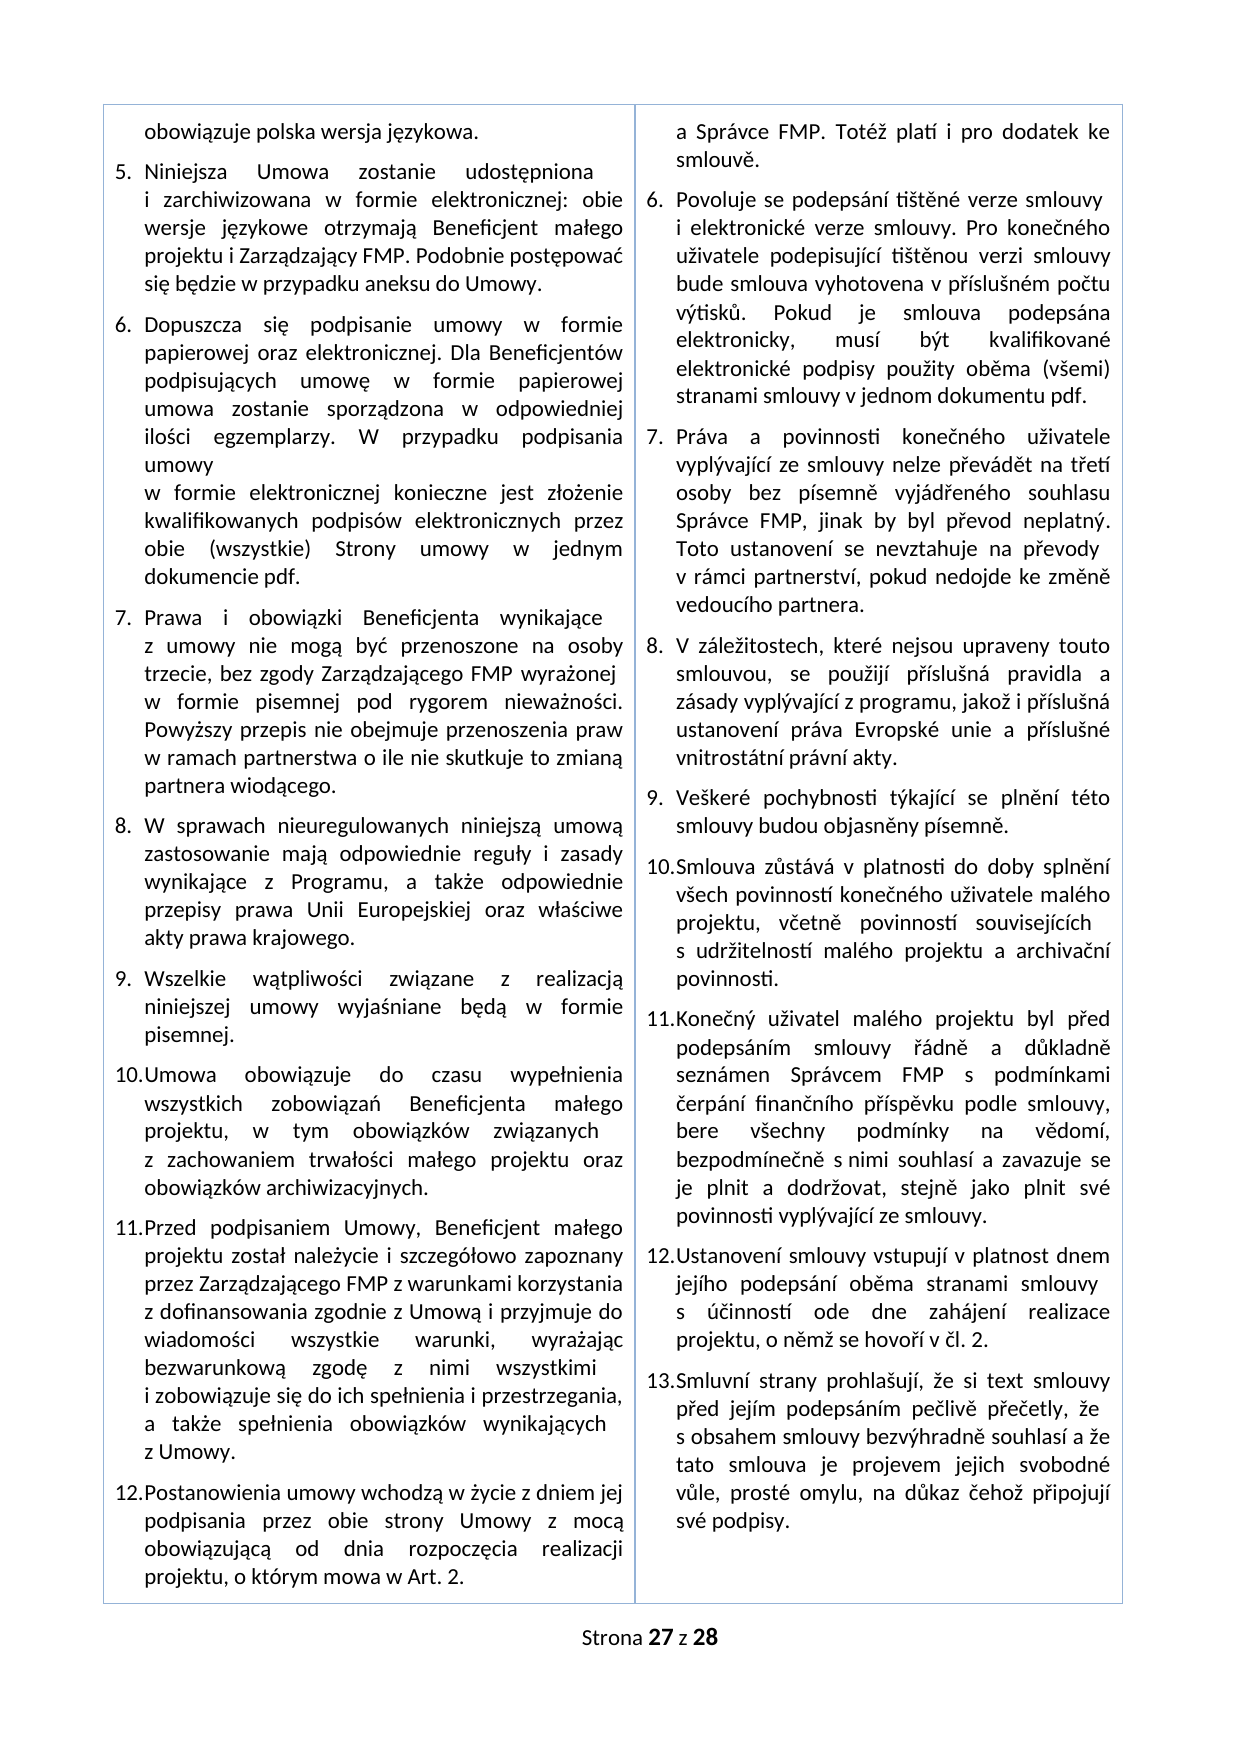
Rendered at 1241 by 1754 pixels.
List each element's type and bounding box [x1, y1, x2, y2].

table_header [104, 105, 634, 1602]
table_header [636, 105, 1122, 1602]
